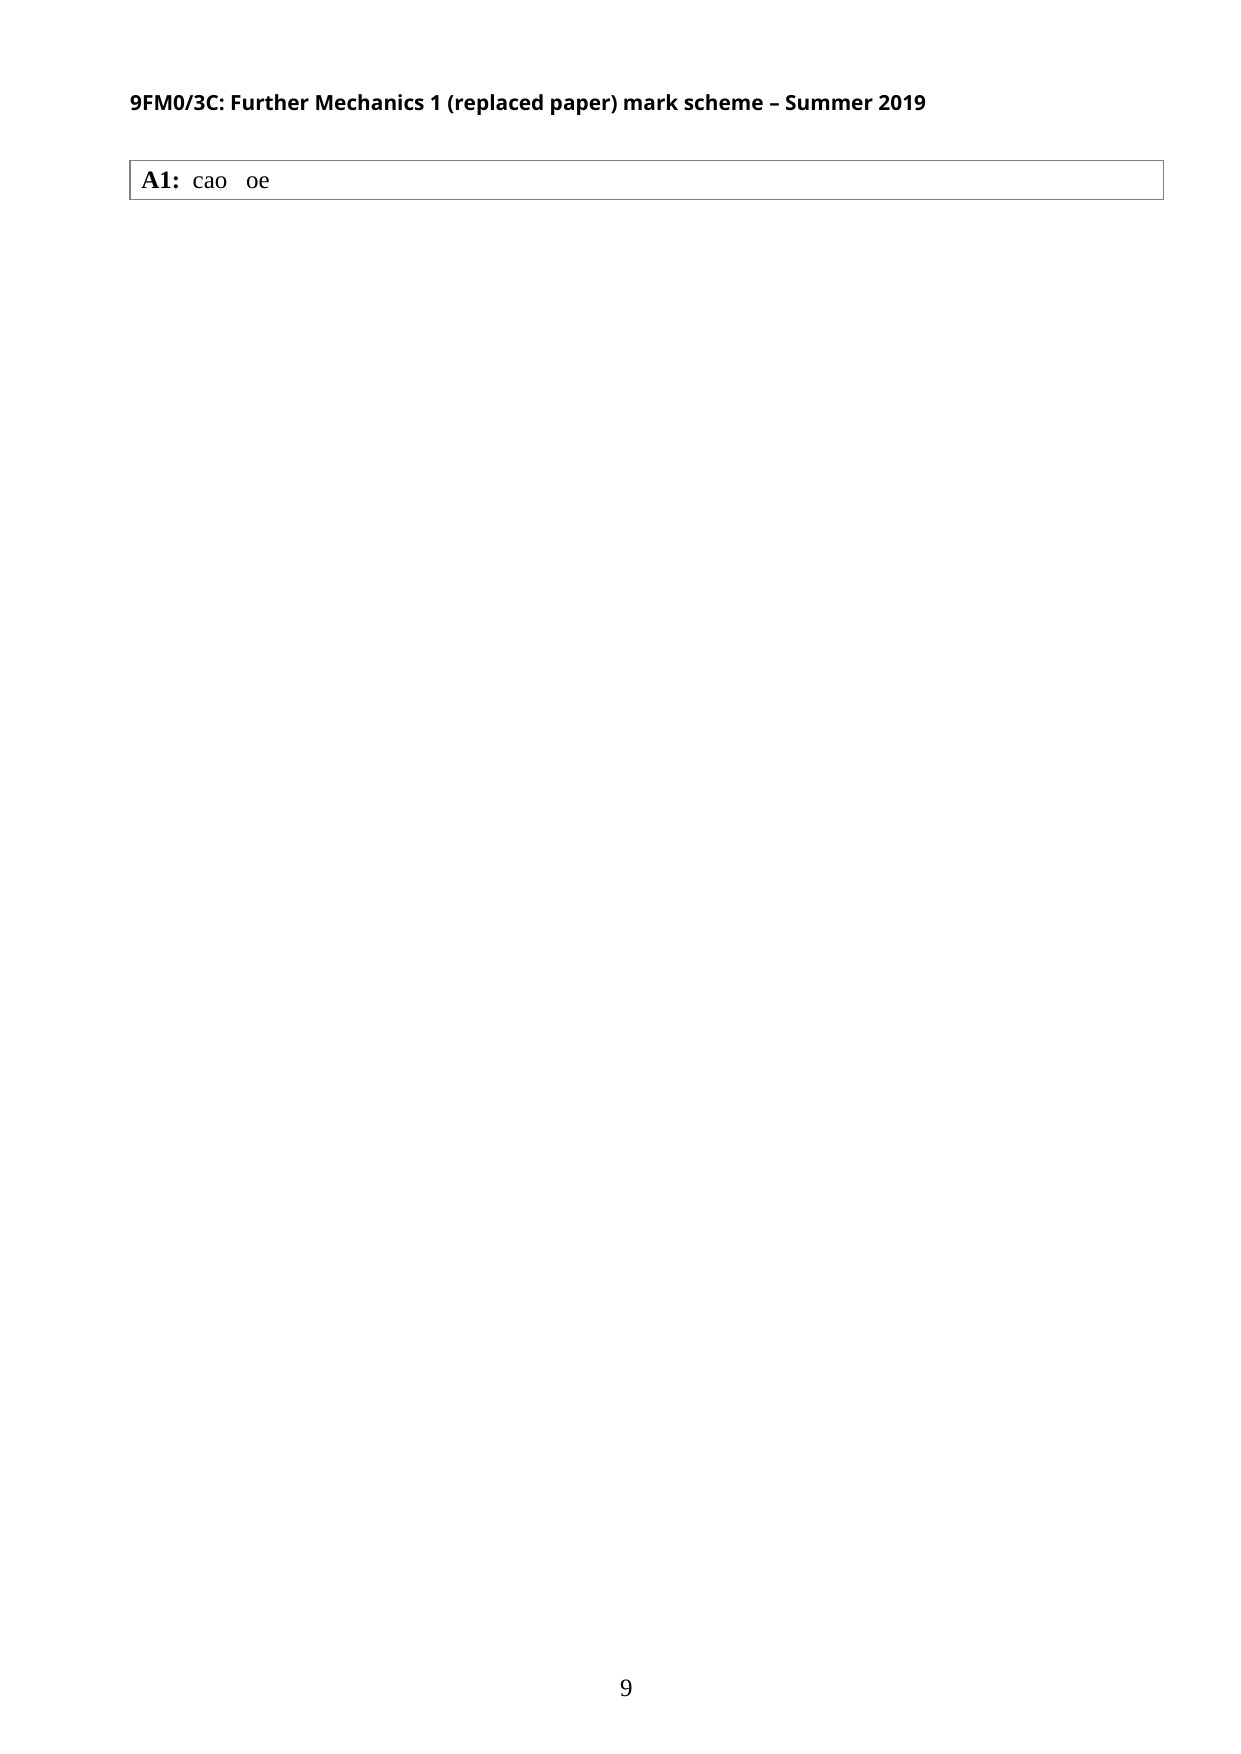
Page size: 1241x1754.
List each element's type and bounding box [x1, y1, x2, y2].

table_cell [131, 161, 1163, 198]
